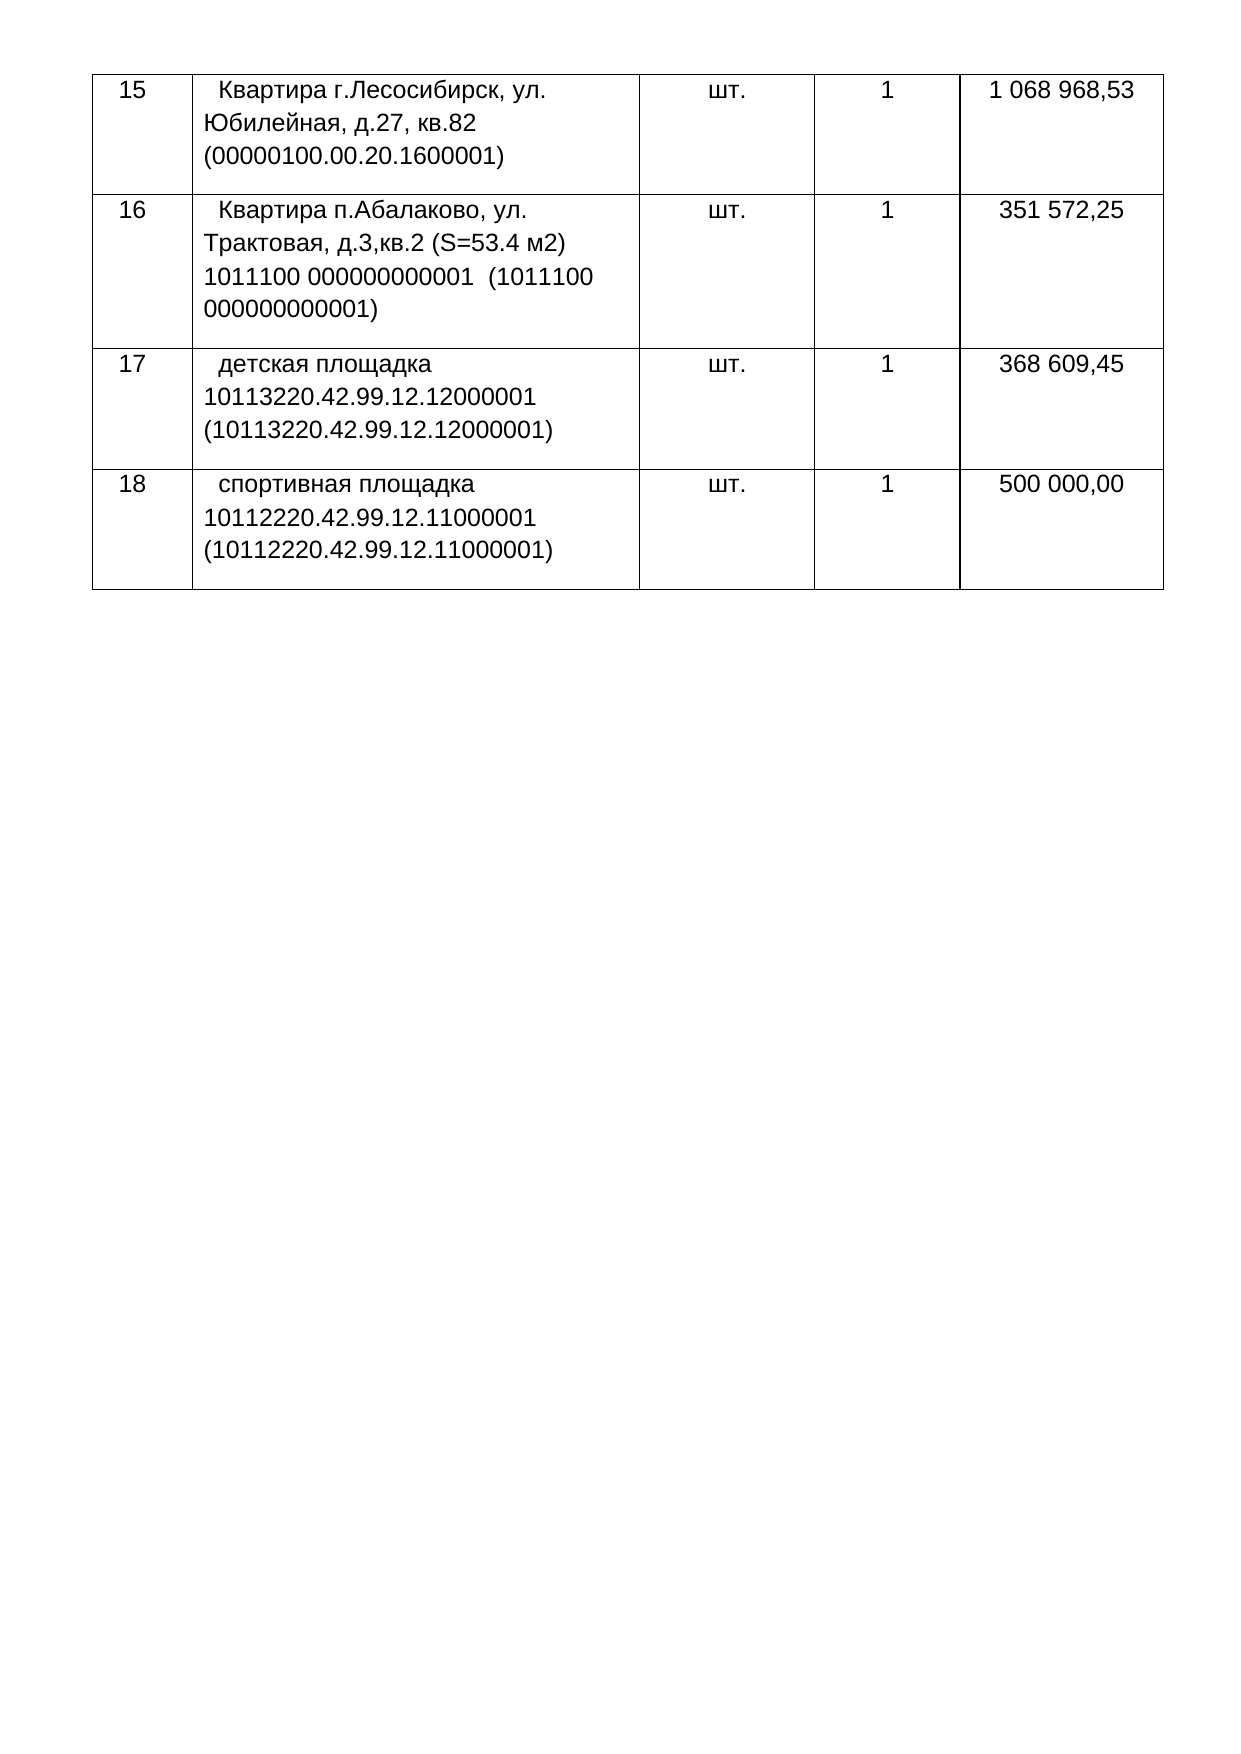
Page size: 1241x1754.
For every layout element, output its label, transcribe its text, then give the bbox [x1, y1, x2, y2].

table_cell 15 [93, 75, 192, 194]
table_cell 18 [93, 470, 192, 589]
table_cell спортивная площадка 10112220.42.99.12.11000001 (10112220.42.99.12.11000001) [193, 470, 639, 589]
table_cell 1 [815, 470, 959, 589]
table_cell Квартира г.Лесосибирск, ул. Юбилейная, д.27, кв.82 (00000100.00.20.1600001) [193, 75, 639, 194]
table_cell 1 [815, 195, 959, 348]
table_cell 500 000,00 [961, 470, 1163, 589]
table_cell Квартира п.Абалаково, ул. Трактовая, д.3,кв.2 (S=53.4 м2) 1011100 000000000001 (1011100 000000000001) [193, 195, 639, 348]
table_cell 1 [815, 75, 959, 194]
table_cell 16 [93, 195, 192, 348]
table_cell шт. [640, 195, 814, 348]
table_cell детская площадка 10113220.42.99.12.12000001 (10113220.42.99.12.12000001) [193, 349, 639, 468]
table_cell шт. [640, 75, 814, 194]
table_cell 368 609,45 [961, 349, 1163, 468]
table_cell шт. [640, 470, 814, 589]
table_cell шт. [640, 349, 814, 468]
table_cell 1 [815, 349, 959, 468]
table_cell 17 [93, 349, 192, 468]
table_cell 1 068 968,53 [961, 75, 1163, 194]
table_cell 351 572,25 [961, 195, 1163, 348]
